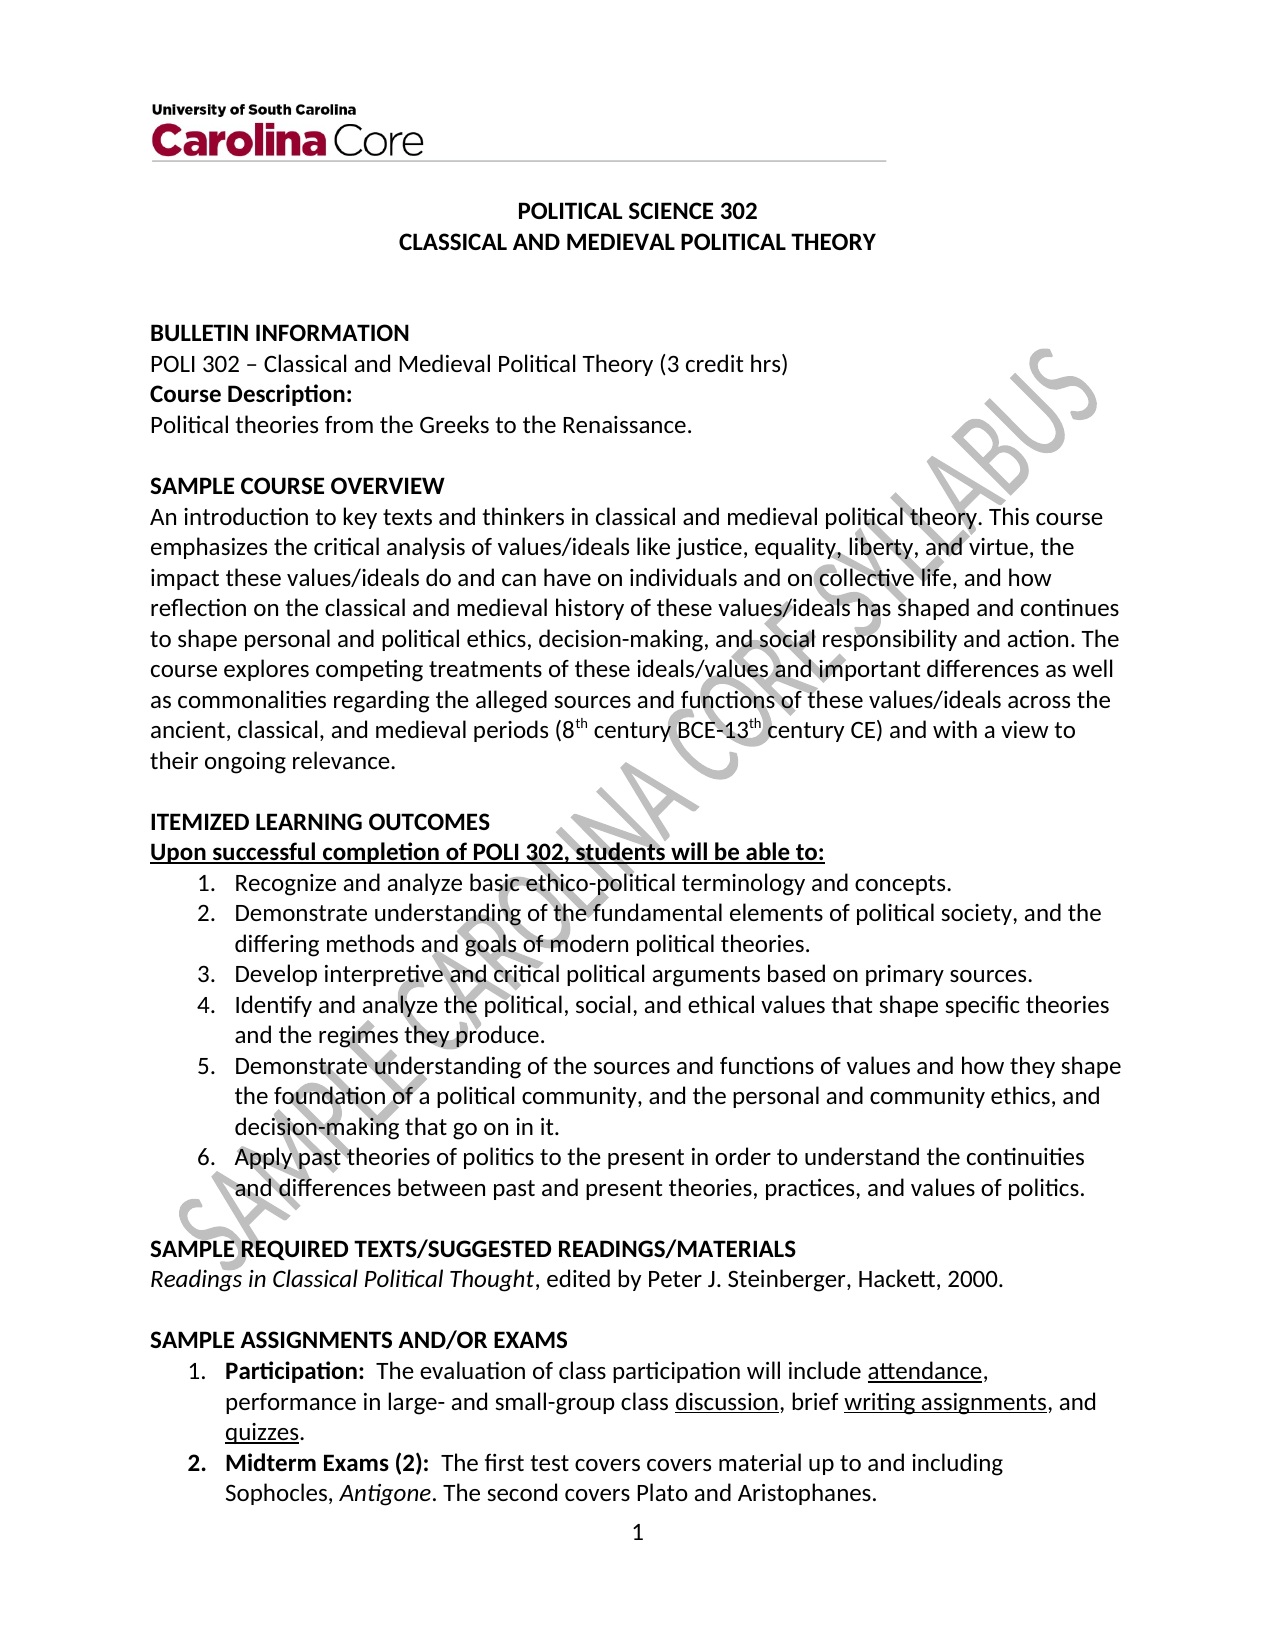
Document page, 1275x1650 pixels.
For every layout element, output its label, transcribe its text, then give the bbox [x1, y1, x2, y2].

list Apply past theories of politics to the present in order to understand the continuities and differences between past and present theories, practices, and values of politics. [197, 1142, 1125, 1203]
list Demonstrate understanding of the sources and functions of values and how they shape the foundation of a political community, and the personal and community ethics, and decision-making that go on in it. [197, 1050, 1125, 1142]
text Upon successful completion of POLI 302, students will be able to: [150, 836, 1125, 867]
text BULLETIN INFORMATION [150, 317, 1125, 348]
text SAMPLE COURSE OVERVIEW [150, 470, 1125, 501]
list Participation: The evaluation of class participation will include attendance, performance in large- and small-group class discussion, brief writing assignments, and quizzes. [187, 1355, 1125, 1447]
picture [150, 103, 887, 169]
text Political theories from the Greeks to the Renaissance. [150, 409, 1125, 439]
text ITEMIZED LEARNING OUTCOMES [150, 806, 1125, 836]
text POLI 302 – Classical and Medieval Political Theory (3 credit hrs) [150, 348, 1125, 378]
list Demonstrate understanding of the fundamental elements of political society, and the differing methods and goals of modern political theories. [197, 897, 1125, 958]
list Recognize and analyze basic ethico-political terminology and concepts. [197, 867, 1125, 897]
text SAMPLE REQUIRED TEXTS/SUGGESTED READINGS/MATERIALS [150, 1233, 1125, 1264]
text SAMPLE ASSIGNMENTS AND/OR EXAMS [150, 1325, 1125, 1355]
list Midterm Exams (2): The first test covers covers material up to and including Sophocles, Antigone. The second covers Plato and Aristophanes. [187, 1447, 1125, 1508]
text POLITICAL SCIENCE 302 [150, 195, 1125, 226]
text Readings in Classical Political Thought, edited by Peter J. Steinberger, Hackett, 2000. [150, 1264, 1125, 1294]
text CLASSICAL AND MEDIEVAL POLITICAL THEORY [150, 226, 1125, 256]
list Develop interpretive and critical political arguments based on primary sources. [197, 958, 1125, 989]
text Course Description: [150, 378, 1125, 409]
list Identify and analyze the political, social, and ethical values that shape specific theories and the regimes they produce. [197, 989, 1125, 1050]
text An introduction to key texts and thinkers in classical and medieval political theory. This course emphasizes the critical analysis of values/ideals like justice, equality, liberty, and virtue, the impact these values/ideals do and can have on individuals and on collective life, and how reflection on the classical and medieval history of these values/ideals has shaped and continues to shape personal and political ethics, decision-making, and social responsibility and action. The course explores competing treatments of these ideals/values and important differences as well as commonalities regarding the alleged sources and functions of these values/ideals across the ancient, classical, and medieval periods (8th century BCE-13th century CE) and with a view to their ongoing relevance. [150, 501, 1125, 775]
